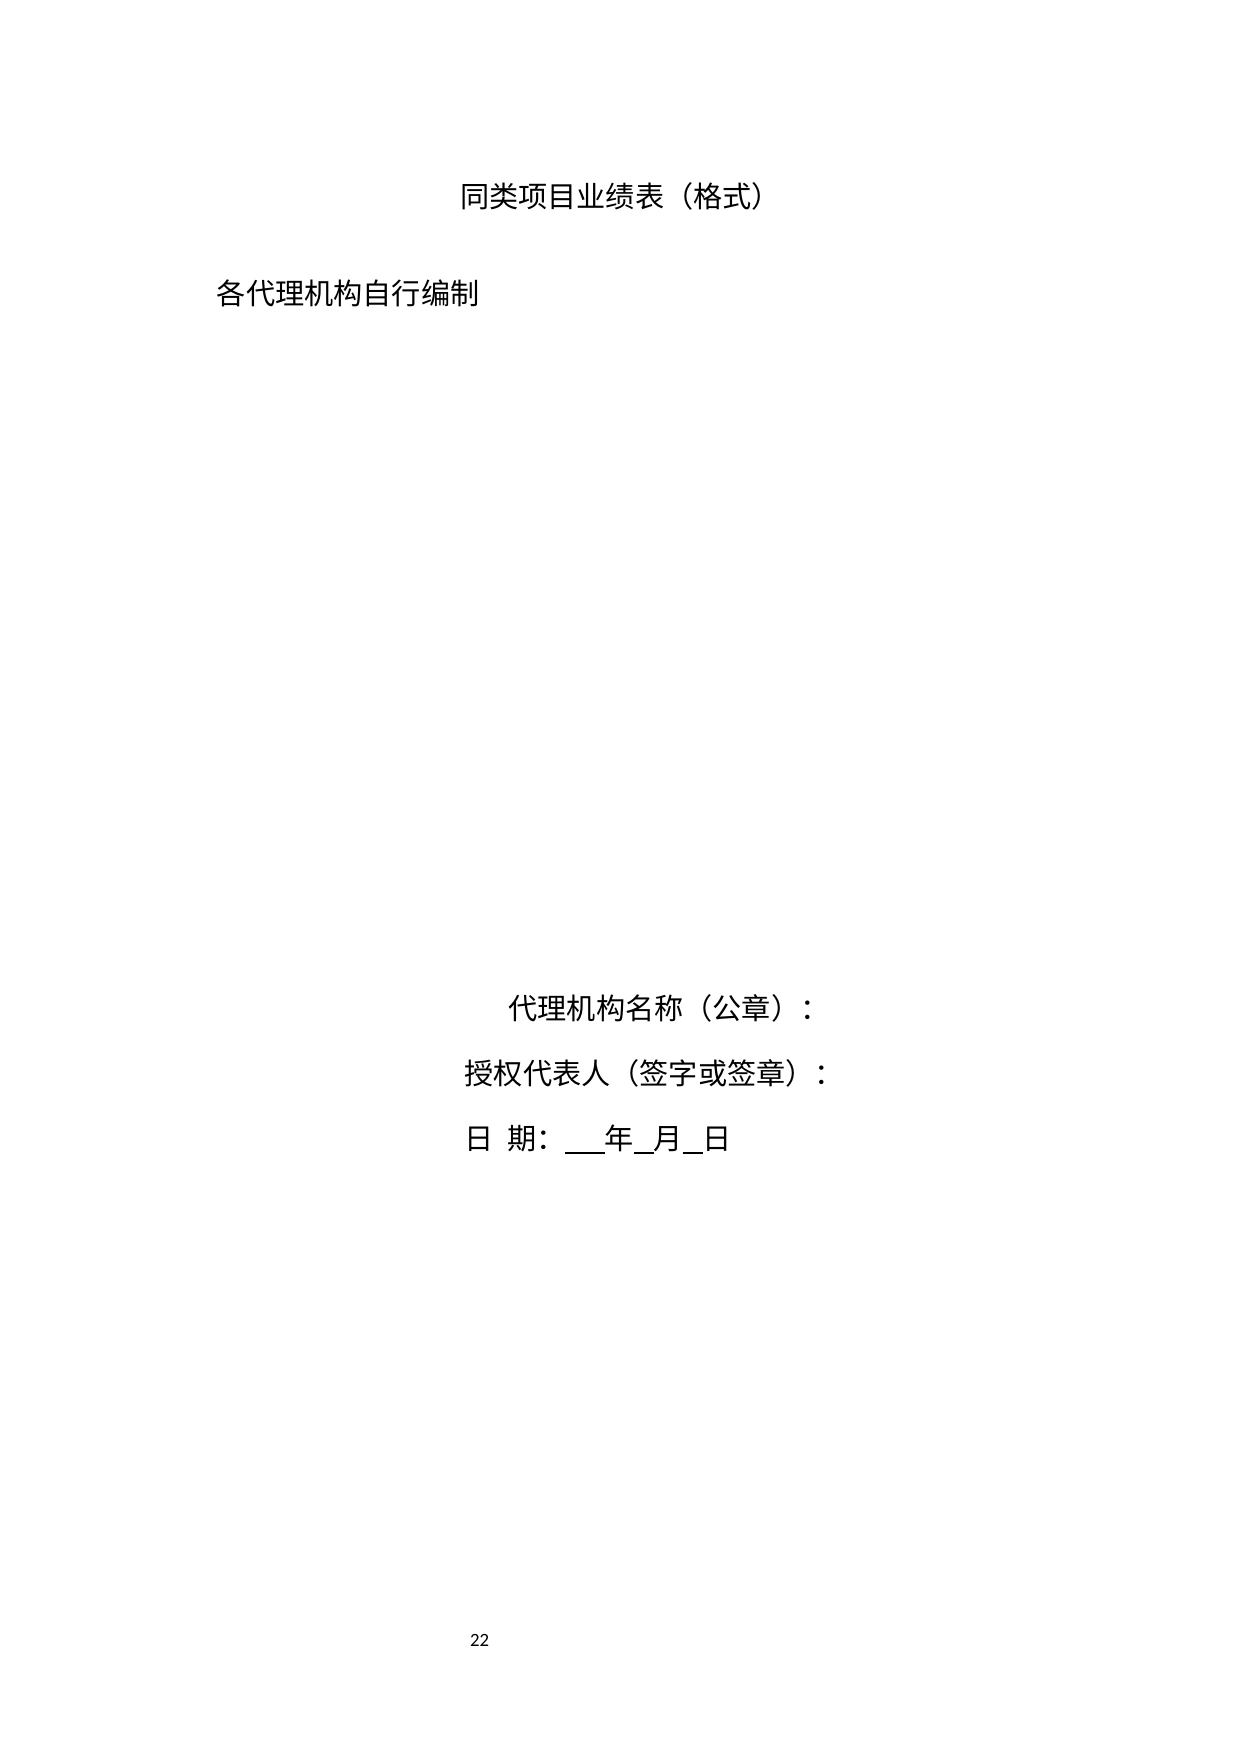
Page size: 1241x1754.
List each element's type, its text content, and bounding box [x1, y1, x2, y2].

text 授权代表人（签字或签章）： [187, 1039, 1053, 1104]
text 日 期： 年 月 日 [187, 1104, 1053, 1169]
text 同类项目业绩表（格式） [187, 162, 1053, 227]
text 代理机构名称（公章）： [187, 974, 1053, 1039]
text 各代理机构自行编制 [187, 259, 1053, 324]
